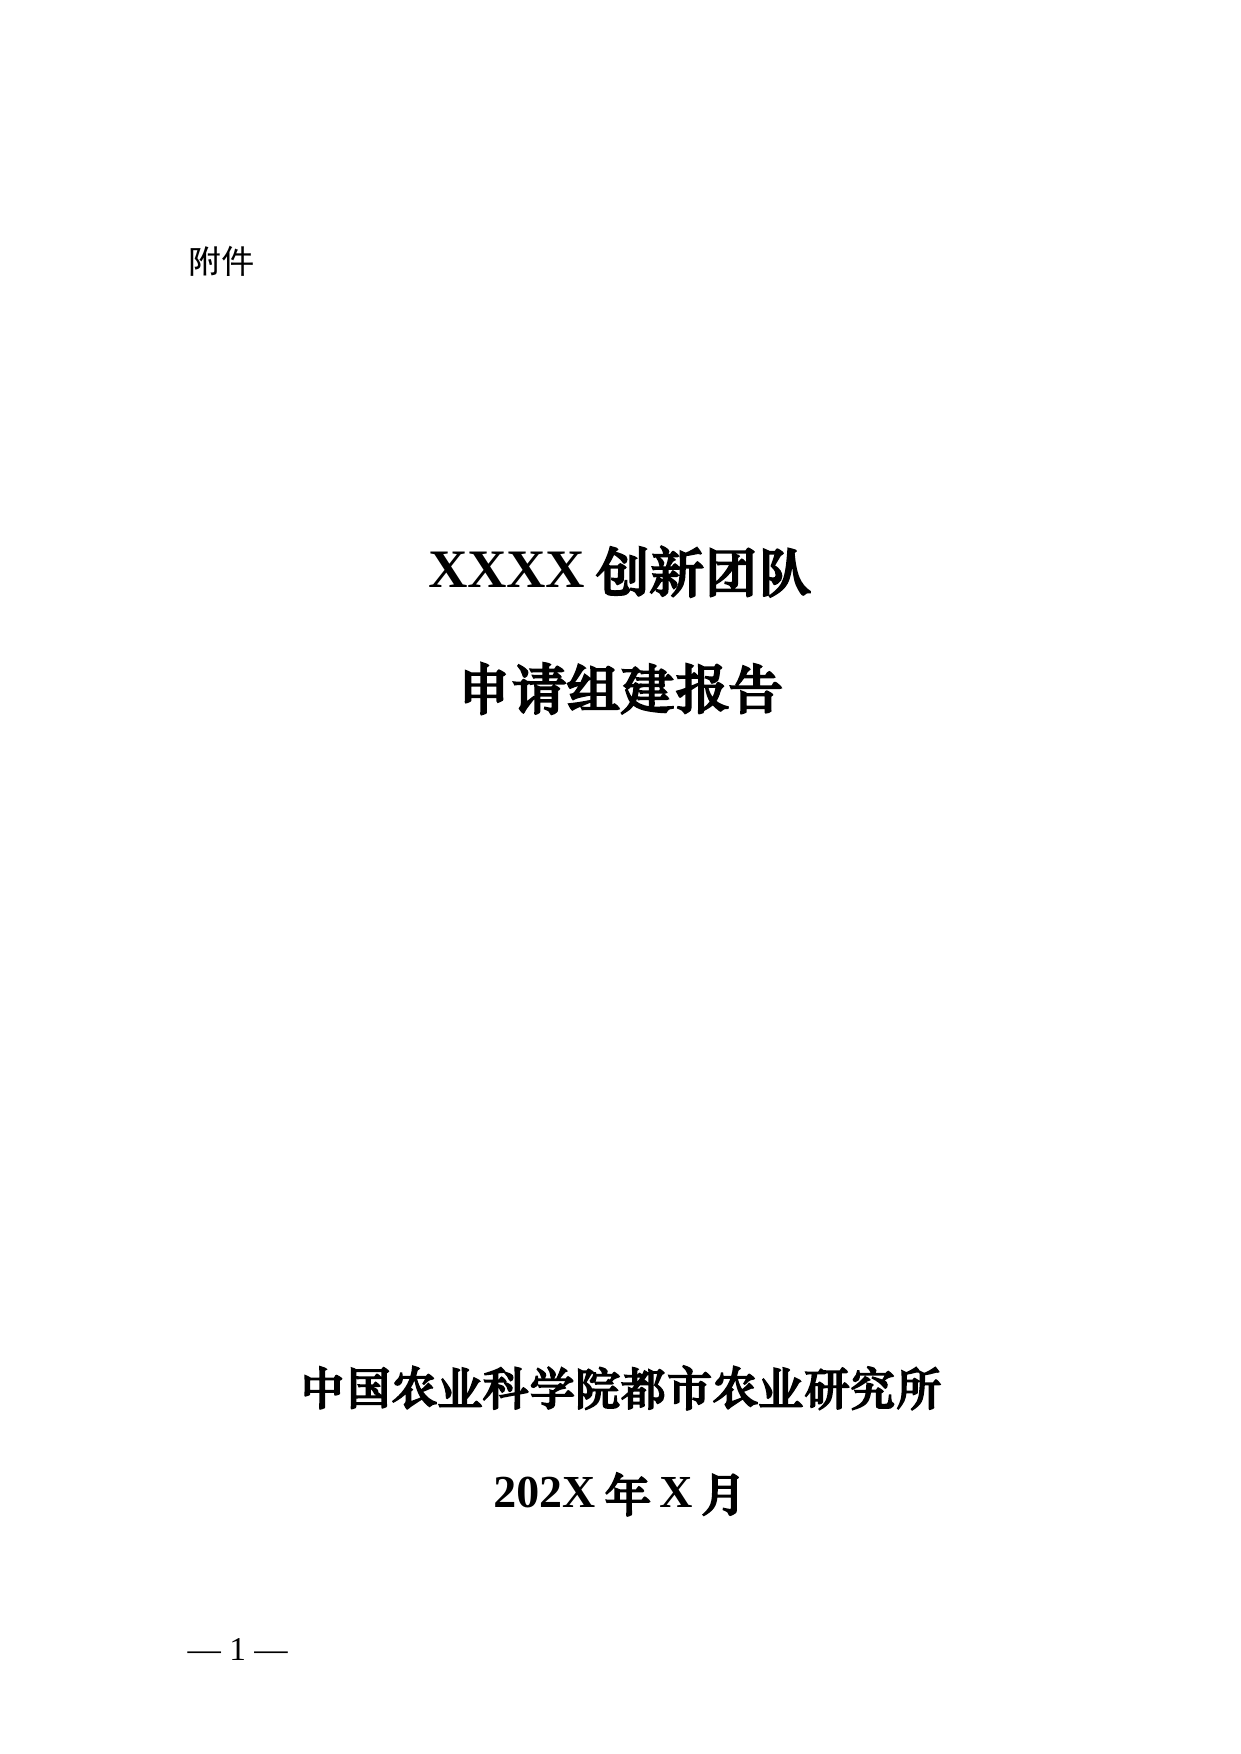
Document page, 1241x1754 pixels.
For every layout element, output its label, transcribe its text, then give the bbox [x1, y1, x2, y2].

text XXXX创新团队 [187, 533, 1053, 605]
text 中国农业科学院都市农业研究所 [187, 1356, 1053, 1416]
text 202X年X月 [187, 1462, 1053, 1522]
text 附件 [187, 227, 1053, 292]
text 申请组建报告 [187, 650, 1053, 722]
